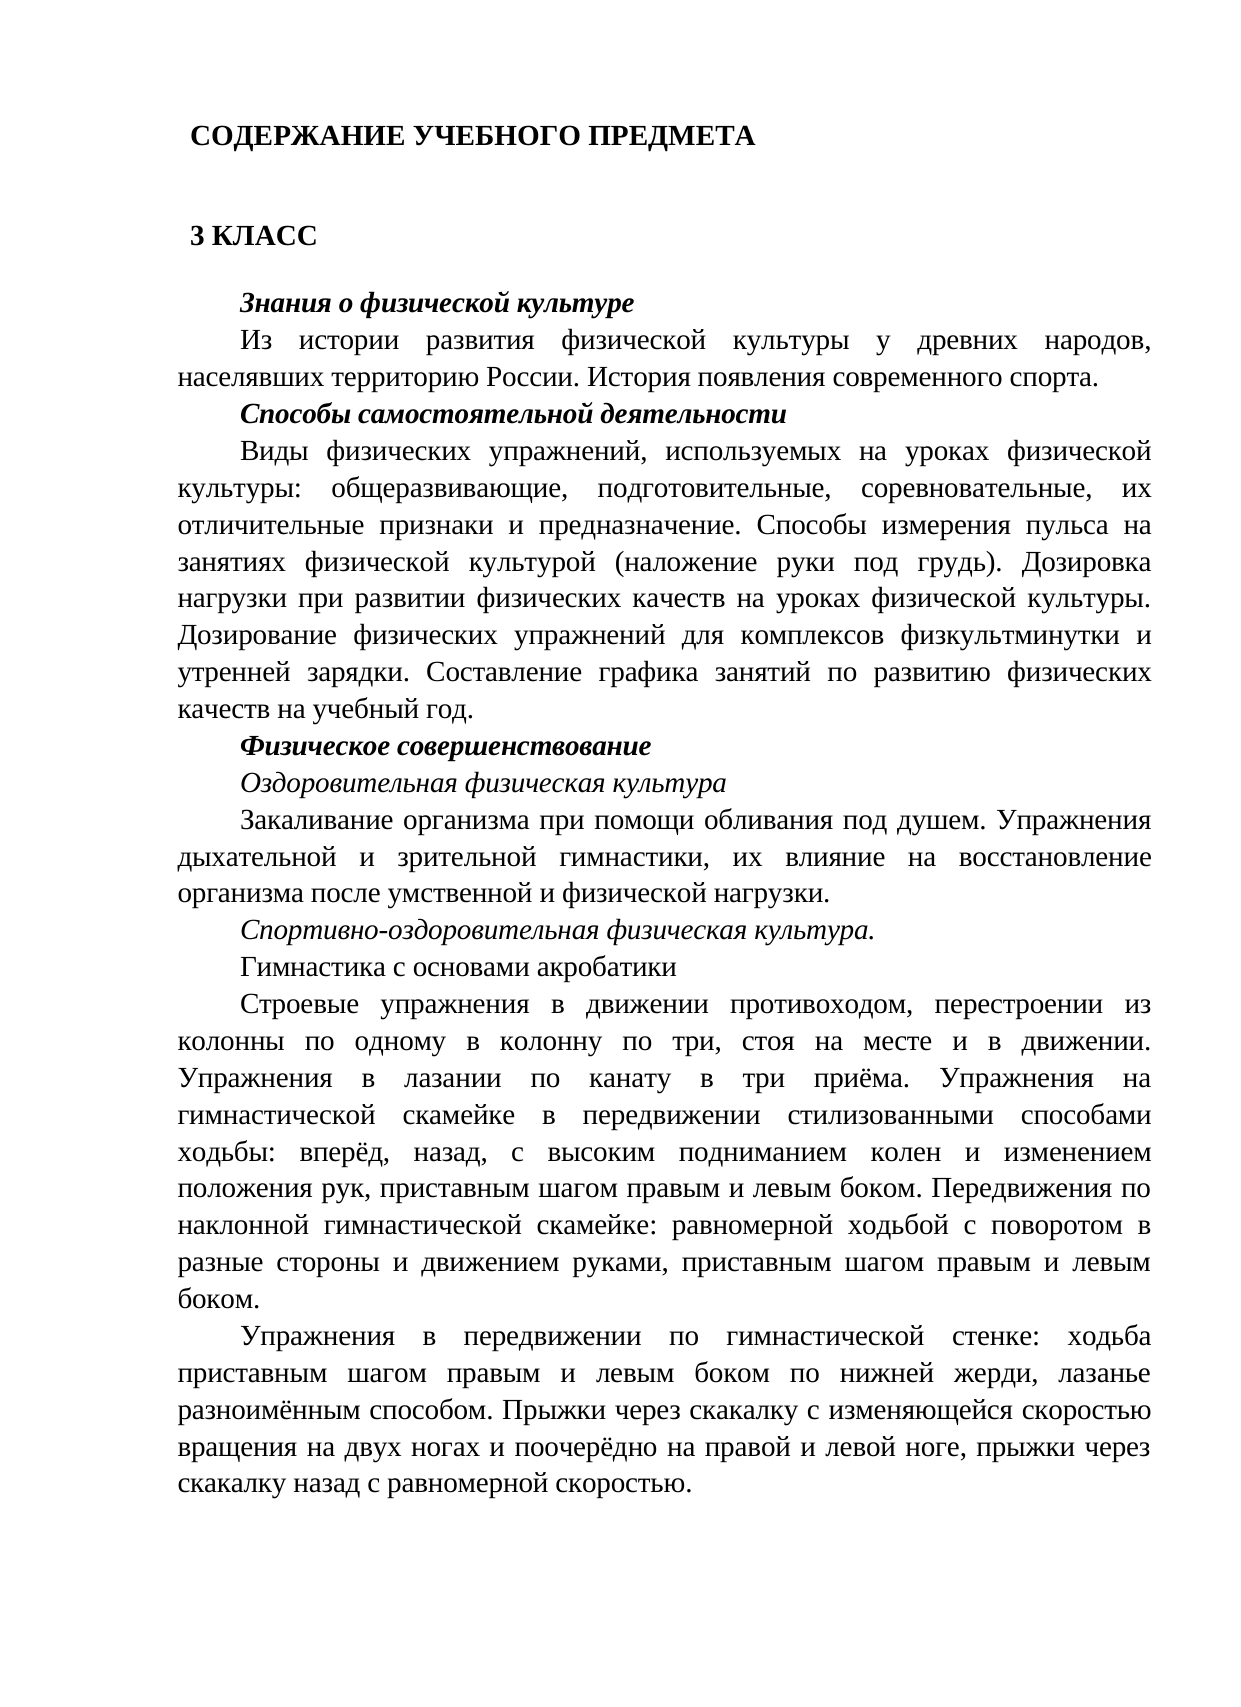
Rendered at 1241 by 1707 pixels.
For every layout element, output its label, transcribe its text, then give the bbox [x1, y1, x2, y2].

text Виды физических упражнений, используемых на уроках физической культуры: общеразвивающие, подготовительные, соревновательные, их отличительные признаки и предназначение. Способы измерения пульса на занятиях физической культурой (наложение руки под грудь). Дозировка нагрузки при развитии физических качеств на уроках физической культуры. Дозирование физических упражнений для комплексов физкультминутки и утренней зарядки. Составление графика занятий по развитию физических качеств на учебный год. [177, 433, 1152, 725]
text Из истории развития физической культуры у древних народов, населявших территорию России. История появления современного спорта. [177, 322, 1152, 393]
text Знания о физической культуре [177, 286, 1152, 319]
text Закаливание организма при помощи обливания под душем. Упражнения дыхательной и зрительной гимнастики, их влияние на восстановление организма после умственной и физической нагрузки. [177, 802, 1152, 909]
text Гимнастика с основами акробатики [177, 949, 1152, 983]
text Оздоровительная физическая культура [177, 765, 1152, 798]
text 3 КЛАСС [190, 218, 1152, 251]
text Способы самостоятельной деятельности [177, 396, 1152, 430]
text Спортивно-оздоровительная физическая культура. [177, 912, 1152, 946]
text Строевые упражнения в движении противоходом, перестроении из колонны по одному в колонну по три, стоя на месте и в движении. Упражнения в лазании по канату в три приёма. Упражнения на гимнастической скамейке в передвижении стилизованными способами ходьбы: вперёд, назад, с высоким подниманием колен и изменением положения рук, приставным шагом правым и левым боком. Передвижения по наклонной гимнастической скамейке: равномерной ходьбой с поворотом в разные стороны и движением руками, приставным шагом правым и левым боком. [177, 986, 1152, 1315]
text Упражнения в передвижении по гимнастической стенке: ходьба приставным шагом правым и левым боком по нижней жерди, лазанье разноимённым способом. Прыжки через скакалку с изменяющейся скоростью вращения на двух ногах и поочерёдно на правой и левой ноге, прыжки через скакалку назад с равномерной скоростью. [177, 1318, 1152, 1499]
text Физическое совершенствование [177, 728, 1152, 762]
text ​СОДЕРЖАНИЕ УЧЕБНОГО ПРЕДМЕТА [190, 118, 1152, 152]
